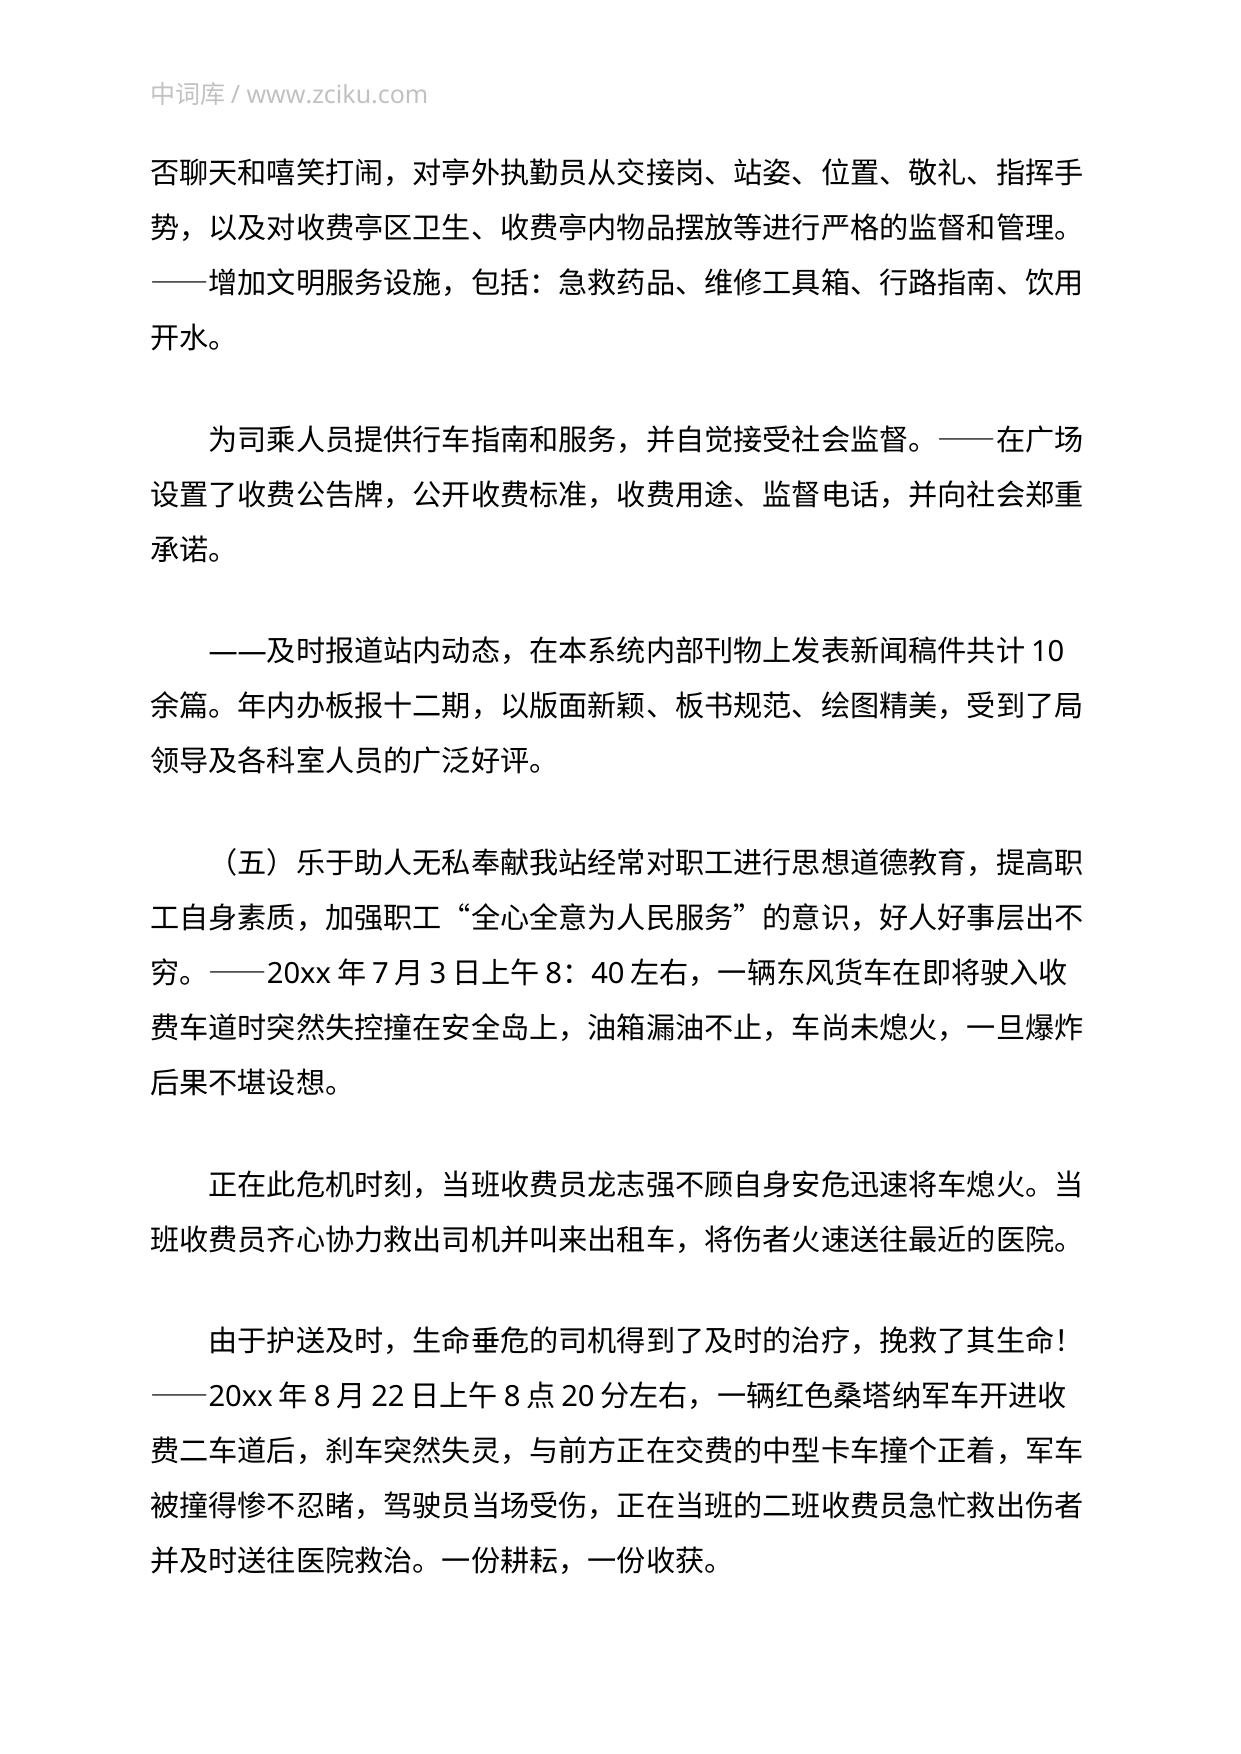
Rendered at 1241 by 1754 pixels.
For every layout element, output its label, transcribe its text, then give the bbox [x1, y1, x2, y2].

text 为司乘人员提供行车指南和服务，并自觉接受社会监督。——在广场设置了收费公告牌，公开收费标准，收费用途、监督电话，并向社会郑重承诺。 [150, 416, 1090, 568]
text 正在此危机时刻，当班收费员龙志强不顾自身安危迅速将车熄火。当班收费员齐心协力救出司机并叫来出租车，将伤者火速送往最近的医院。 [150, 1161, 1090, 1258]
text （五）乐于助人无私奉献我站经常对职工进行思想道德教育，提高职工自身素质，加强职工“全心全意为人民服务”的意识，好人好事层出不穷。——20xx年7月3日上午8：40左右，一辆东风货车在即将驶入收费车道时突然失控撞在安全岛上，油箱漏油不止，车尚未熄火，一旦爆炸后果不堪设想。 [150, 840, 1090, 1102]
text 由于护送及时，生命垂危的司机得到了及时的治疗，挽救了其生命！——20xx年8月22日上午8点20分左右，一辆红色桑塔纳军车开进收费二车道后，刹车突然失灵，与前方正在交费的中型卡车撞个正着，军车被撞得惨不忍睹，驾驶员当场受伤，正在当班的二班收费员急忙救出伤者并及时送往医院救治。一份耕耘，一份收获。 [150, 1318, 1090, 1580]
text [150, 150, 1090, 357]
text ——及时报道站内动态，在本系统内部刊物上发表新闻稿件共计10余篇。年内办板报十二期，以版面新颖、板书规范、绘图精美，受到了局领导及各科室人员的广泛好评。 [150, 628, 1090, 780]
